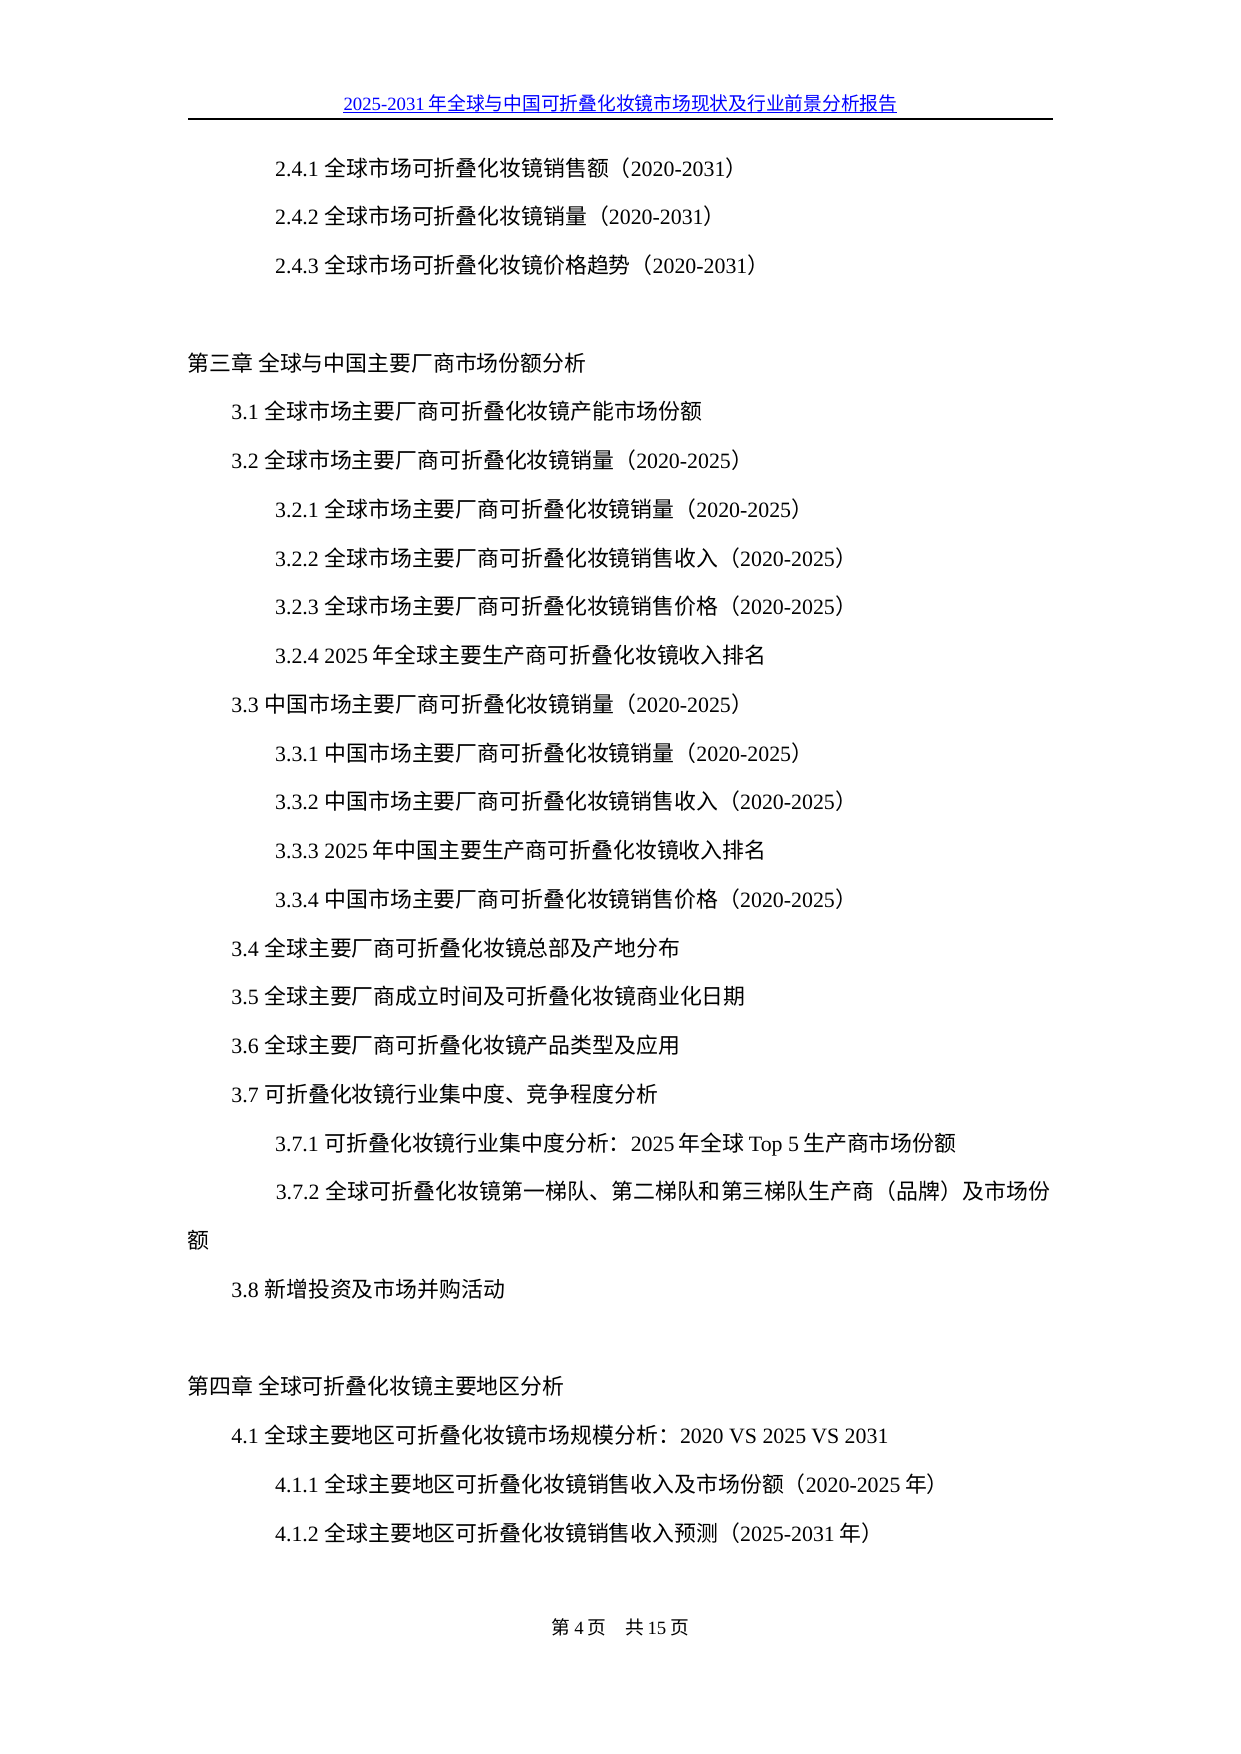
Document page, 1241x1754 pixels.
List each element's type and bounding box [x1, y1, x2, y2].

text [187, 150, 1053, 1548]
